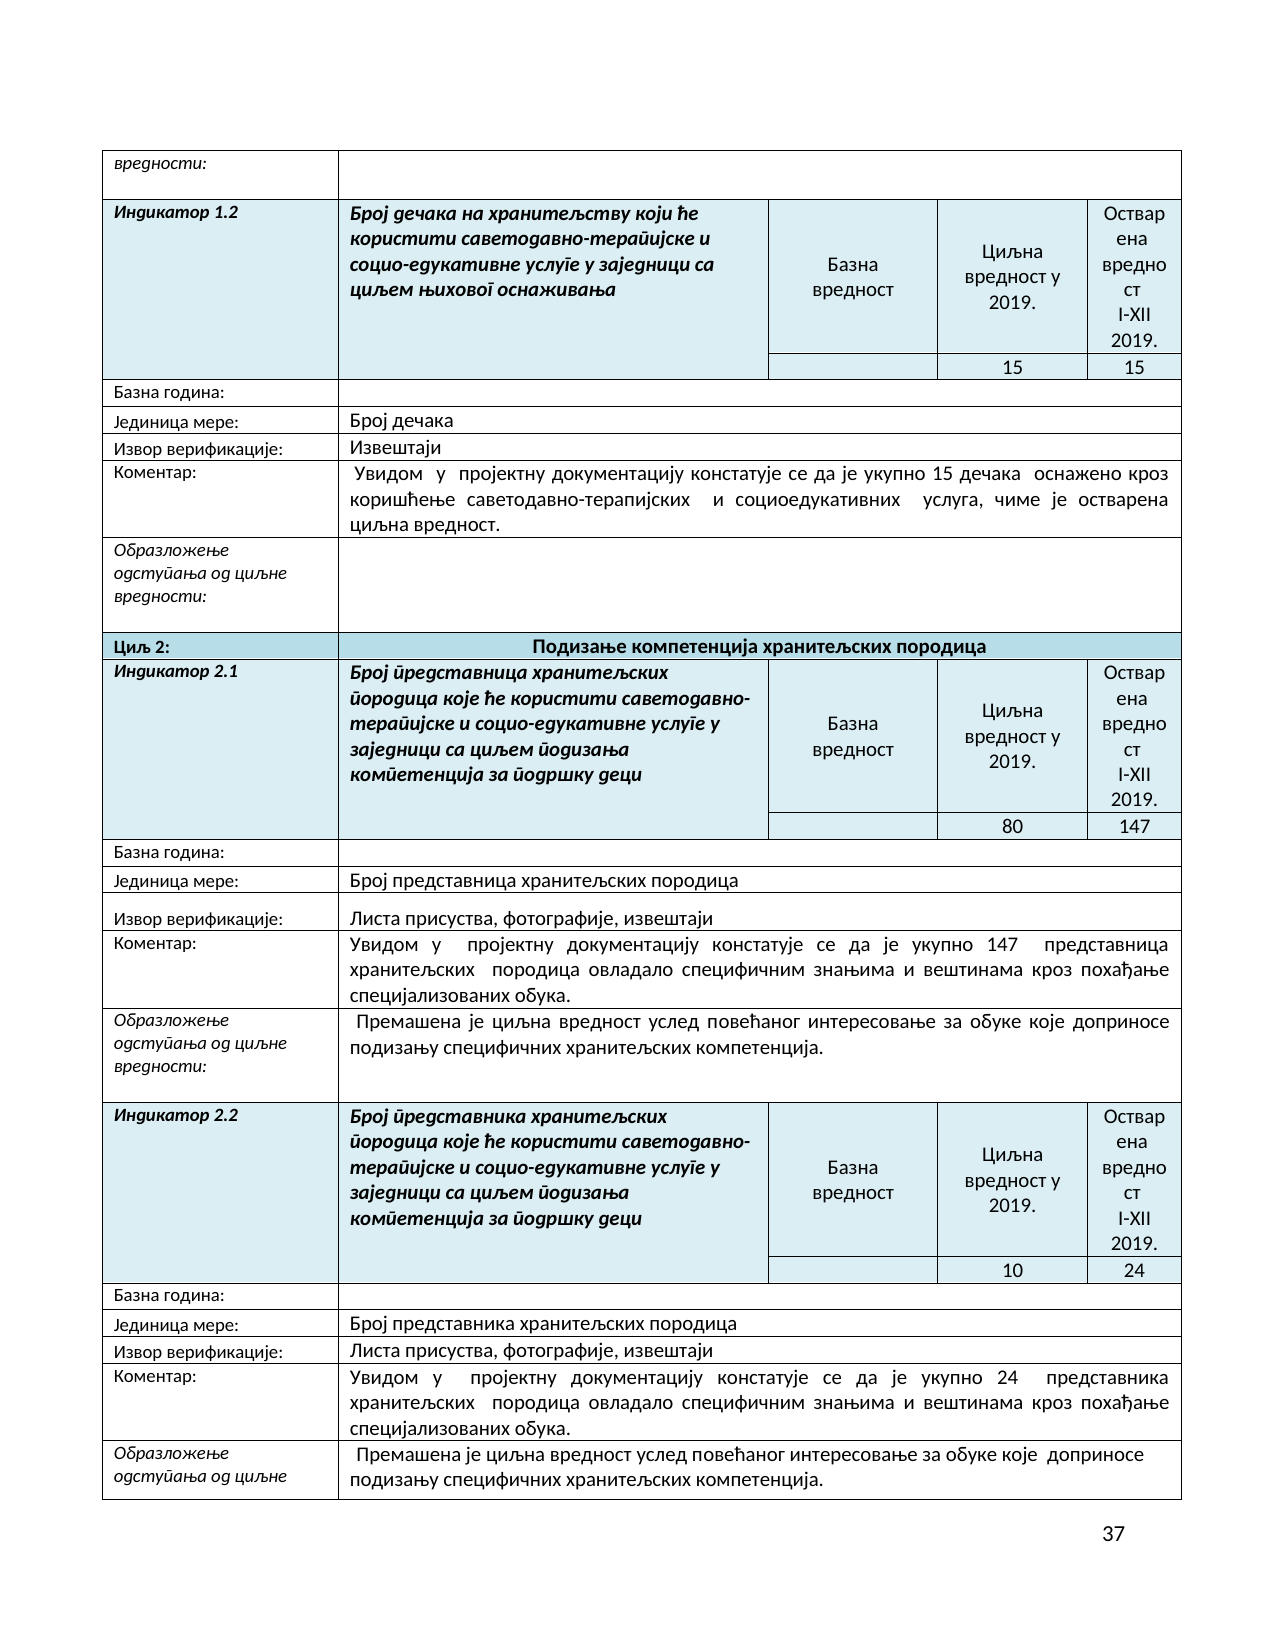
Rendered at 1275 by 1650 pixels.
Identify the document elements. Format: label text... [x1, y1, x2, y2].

table_cell Број представника хранитељских породица [339, 1310, 1181, 1336]
table_cell Број дечака на хранитељству који ће користити саветодавно-терапијске и социо-едукативне услуге у заједници са циљем њиховог оснаживања [339, 200, 768, 379]
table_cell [339, 1441, 1181, 1499]
table_cell Базна вредност [769, 660, 937, 812]
table_cell [339, 380, 1181, 406]
table_cell Коментар: [103, 1364, 338, 1440]
table_cell Остварена вредност I-XII 2019. [1088, 1103, 1181, 1256]
table_cell 147 [1088, 813, 1181, 839]
table_cell [339, 538, 1181, 632]
table_cell Увидом у пројектну документацију констатује се да је укупно 147 представница хранитељских породица овладало специфичним знањима и вештинама кроз похађање специјализованих обука. [339, 931, 1181, 1007]
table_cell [103, 1441, 338, 1499]
table_cell Број представника хранитељских породица које ће користити саветодавно-терапијске и социо-едукативне услуге у заједници са циљем подизања компетенција за подршку деци [339, 1103, 768, 1282]
table_cell Листа присуства, фотографије, извештаји [339, 1337, 1181, 1363]
table_cell Увидом у пројектну документацију констатује се да је укупно 15 дечака оснажено кроз коришћење саветодавно-терапијских и социоедукативних услуга, чиме је остварена циљна вредност. [339, 461, 1181, 537]
table_cell [339, 1284, 1181, 1309]
table_cell Остварена вредност I-XII 2019. [1088, 660, 1181, 812]
table_cell Извештаји [339, 434, 1181, 459]
table_cell Извор верификације: [103, 434, 338, 459]
table_cell [769, 354, 937, 379]
table_cell Коментар: [103, 461, 338, 537]
table_cell Циљна вредност у 2019. [938, 660, 1087, 812]
table_cell Циљна вредност у 2019. [938, 1103, 1087, 1256]
table_cell Јединица мере: [103, 1310, 338, 1336]
table_cell Циљ 2: [103, 633, 338, 658]
table_cell Индикатор 2.1 [103, 660, 338, 839]
table_cell Циљна вредност у 2019. [938, 200, 1087, 352]
table_cell 24 [1088, 1257, 1181, 1282]
table_cell Базна година: [103, 1284, 338, 1309]
table_cell Извор верификације: [103, 893, 338, 930]
table_cell Образложење одступања од циљне вредности: [103, 538, 338, 632]
table_cell [769, 813, 937, 839]
table_cell Коментар: [103, 931, 338, 1007]
table_cell Јединица мере: [103, 407, 338, 433]
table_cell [103, 151, 338, 199]
table_cell Подизање компетенција хранитељских породица [339, 633, 1181, 658]
table_cell 10 [938, 1257, 1087, 1282]
table_cell Премашена је циљна вредност услед повећаног интересовање за обуке које доприносе подизању специфичних хранитељских компетенција. [339, 1009, 1181, 1102]
table_cell [769, 1257, 937, 1282]
table_cell Базна вредност [769, 1103, 937, 1256]
table_cell [339, 151, 1181, 199]
table_cell Образложење одступања од циљне вредности: [103, 1009, 338, 1102]
table_cell Број дечака [339, 407, 1181, 433]
table_cell Извор верификације: [103, 1337, 338, 1363]
table_cell Увидом у пројектну документацију констатује се да је укупно 24 представника хранитељских породица овладало специфичним знањима и вештинама кроз похађање специјализованих обука. [339, 1364, 1181, 1440]
table_cell [339, 840, 1181, 866]
table_cell Број представница хранитељских породица које ће користити саветодавно-терапијске и социо-едукативне услуге у заједници са циљем подизања компетенција за подршку деци [339, 660, 768, 839]
table_cell Базна година: [103, 840, 338, 866]
table_cell Базна вредност [769, 200, 937, 352]
table_cell 15 [938, 354, 1087, 379]
table_cell Индикатор 1.2 [103, 200, 338, 379]
table_cell 15 [1088, 354, 1181, 379]
table_cell Листа присуства, фотографије, извештаји [339, 893, 1181, 930]
table_cell 80 [938, 813, 1087, 839]
table_cell Остварена вредност I-XII 2019. [1088, 200, 1181, 352]
table_cell Број представница хранитељских породица [339, 867, 1181, 892]
table_cell Јединица мере: [103, 867, 338, 892]
table_cell Индикатор 2.2 [103, 1103, 338, 1282]
table_cell Базна година: [103, 380, 338, 406]
